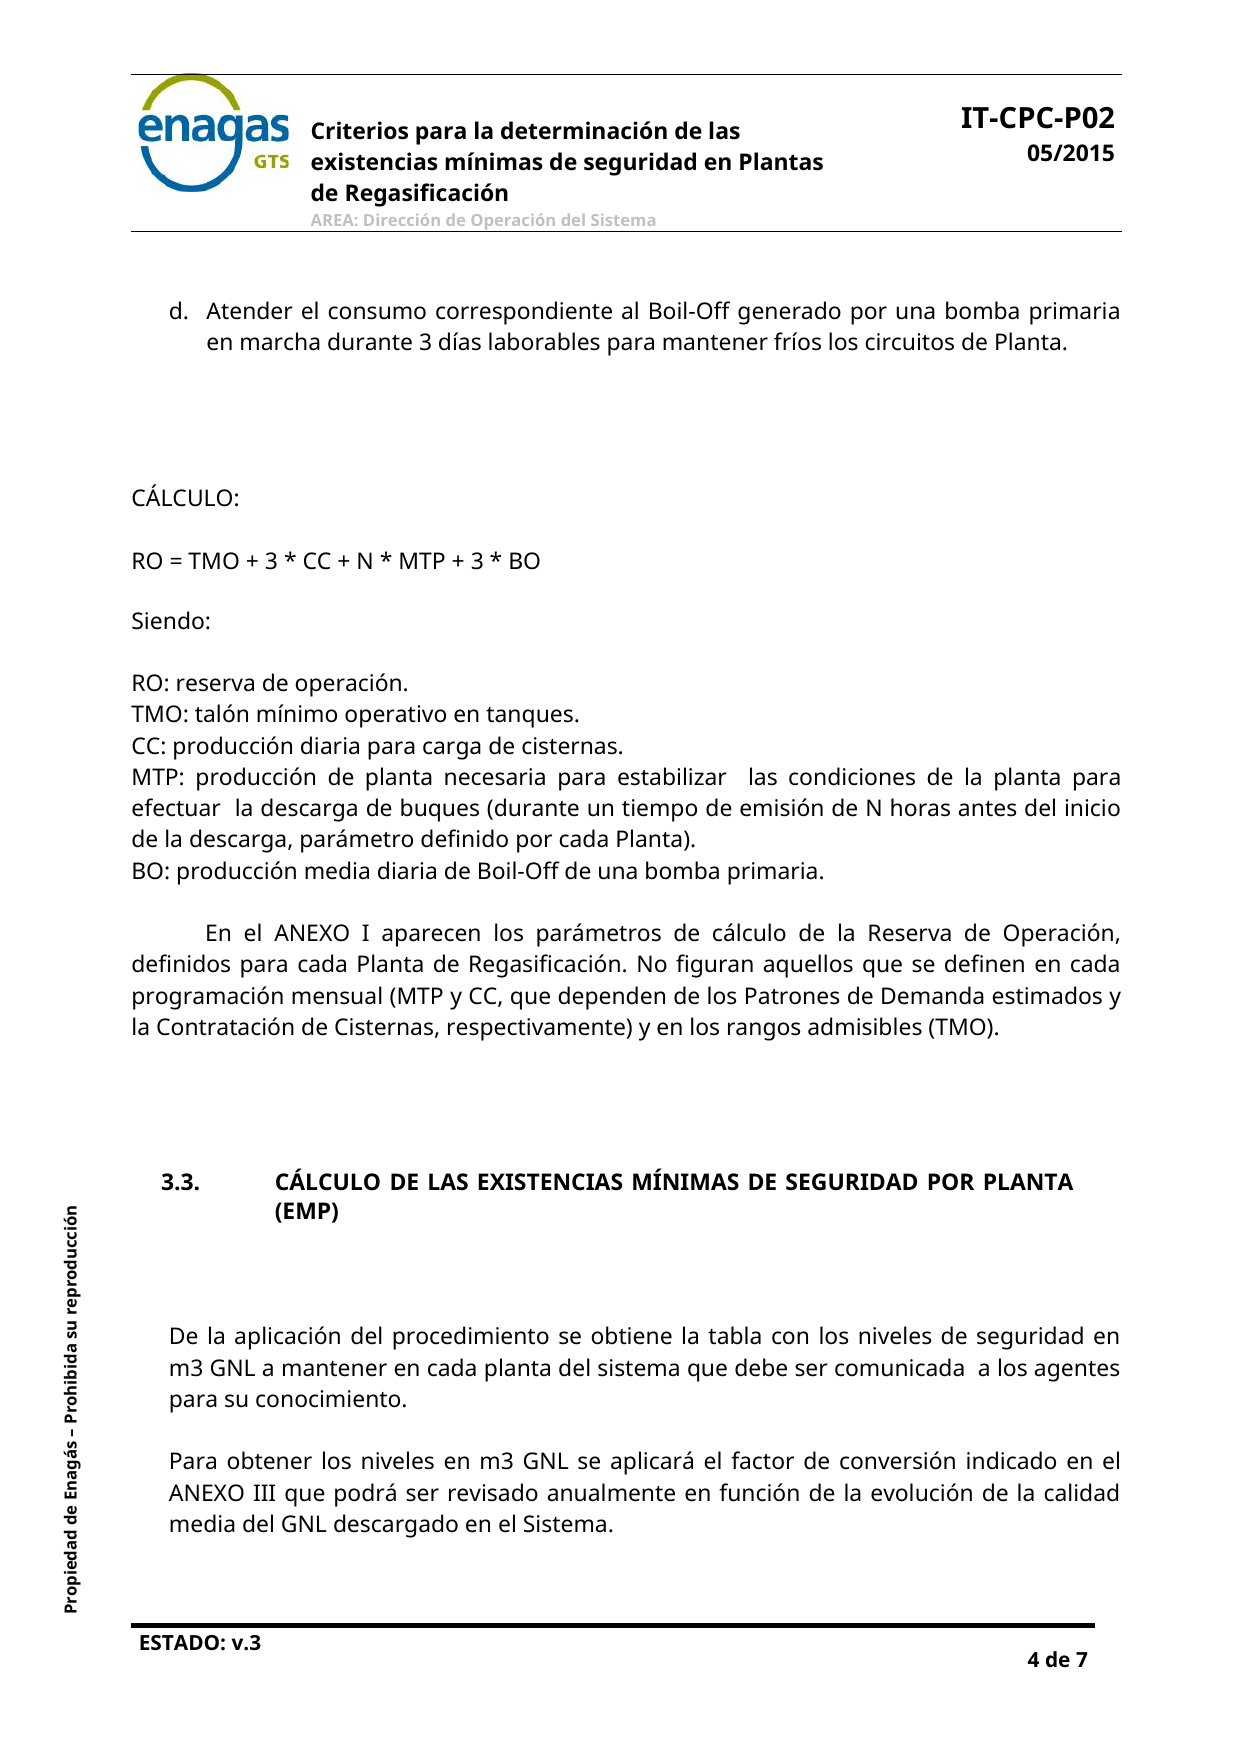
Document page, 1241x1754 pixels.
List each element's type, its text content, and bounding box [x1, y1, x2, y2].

text RO: reserva de operación. [131, 667, 1122, 698]
subtitle cálculo de las existencias mínimas de seguridad por planta (EMP) [161, 1167, 1075, 1226]
text Siendo: [131, 604, 1122, 636]
text CÁLCULO: [131, 482, 1122, 513]
text CC: producción diaria para carga de cisternas. [131, 729, 1122, 761]
picture [138, 75, 289, 192]
text MTP: producción de planta necesaria para estabilizar las condiciones de la planta para efectuar la descarga de buques (durante un tiempo de emisión de N horas antes del inicio de la descarga, parámetro definido por cada Planta). [131, 761, 1122, 854]
text De la aplicación del procedimiento se obtiene la tabla con los niveles de seguridad en m3 GNL a mantener en cada planta del sistema que debe ser comunicada a los agentes para su conocimiento. [169, 1320, 1122, 1414]
text TMO: talón mínimo operativo en tanques. [131, 698, 1122, 729]
list Atender el consumo correspondiente al Boil-Off generado por una bomba primaria en marcha durante 3 días laborables para mantener fríos los circuitos de Planta. [169, 294, 1122, 357]
text En el ANEXO I aparecen los parámetros de cálculo de la Reserva de Operación, definidos para cada Planta de Regasificación. No figuran aquellos que se definen en cada programación mensual (MTP y CC, que dependen de los Patrones de Demanda estimados y la Contratación de Cisternas, respectivamente) y en los rangos admisibles (TMO). [131, 917, 1122, 1042]
text BO: producción media diaria de Boil-Off de una bomba primaria. [131, 854, 1122, 886]
text RO = TMO + 3 * CC + N * MTP + 3 * BO [131, 544, 1122, 576]
text Para obtener los niveles en m3 GNL se aplicará el factor de conversión indicado en el ANEXO III que podrá ser revisado anualmente en función de la evolución de la calidad media del GNL descargado en el Sistema. [169, 1445, 1122, 1539]
